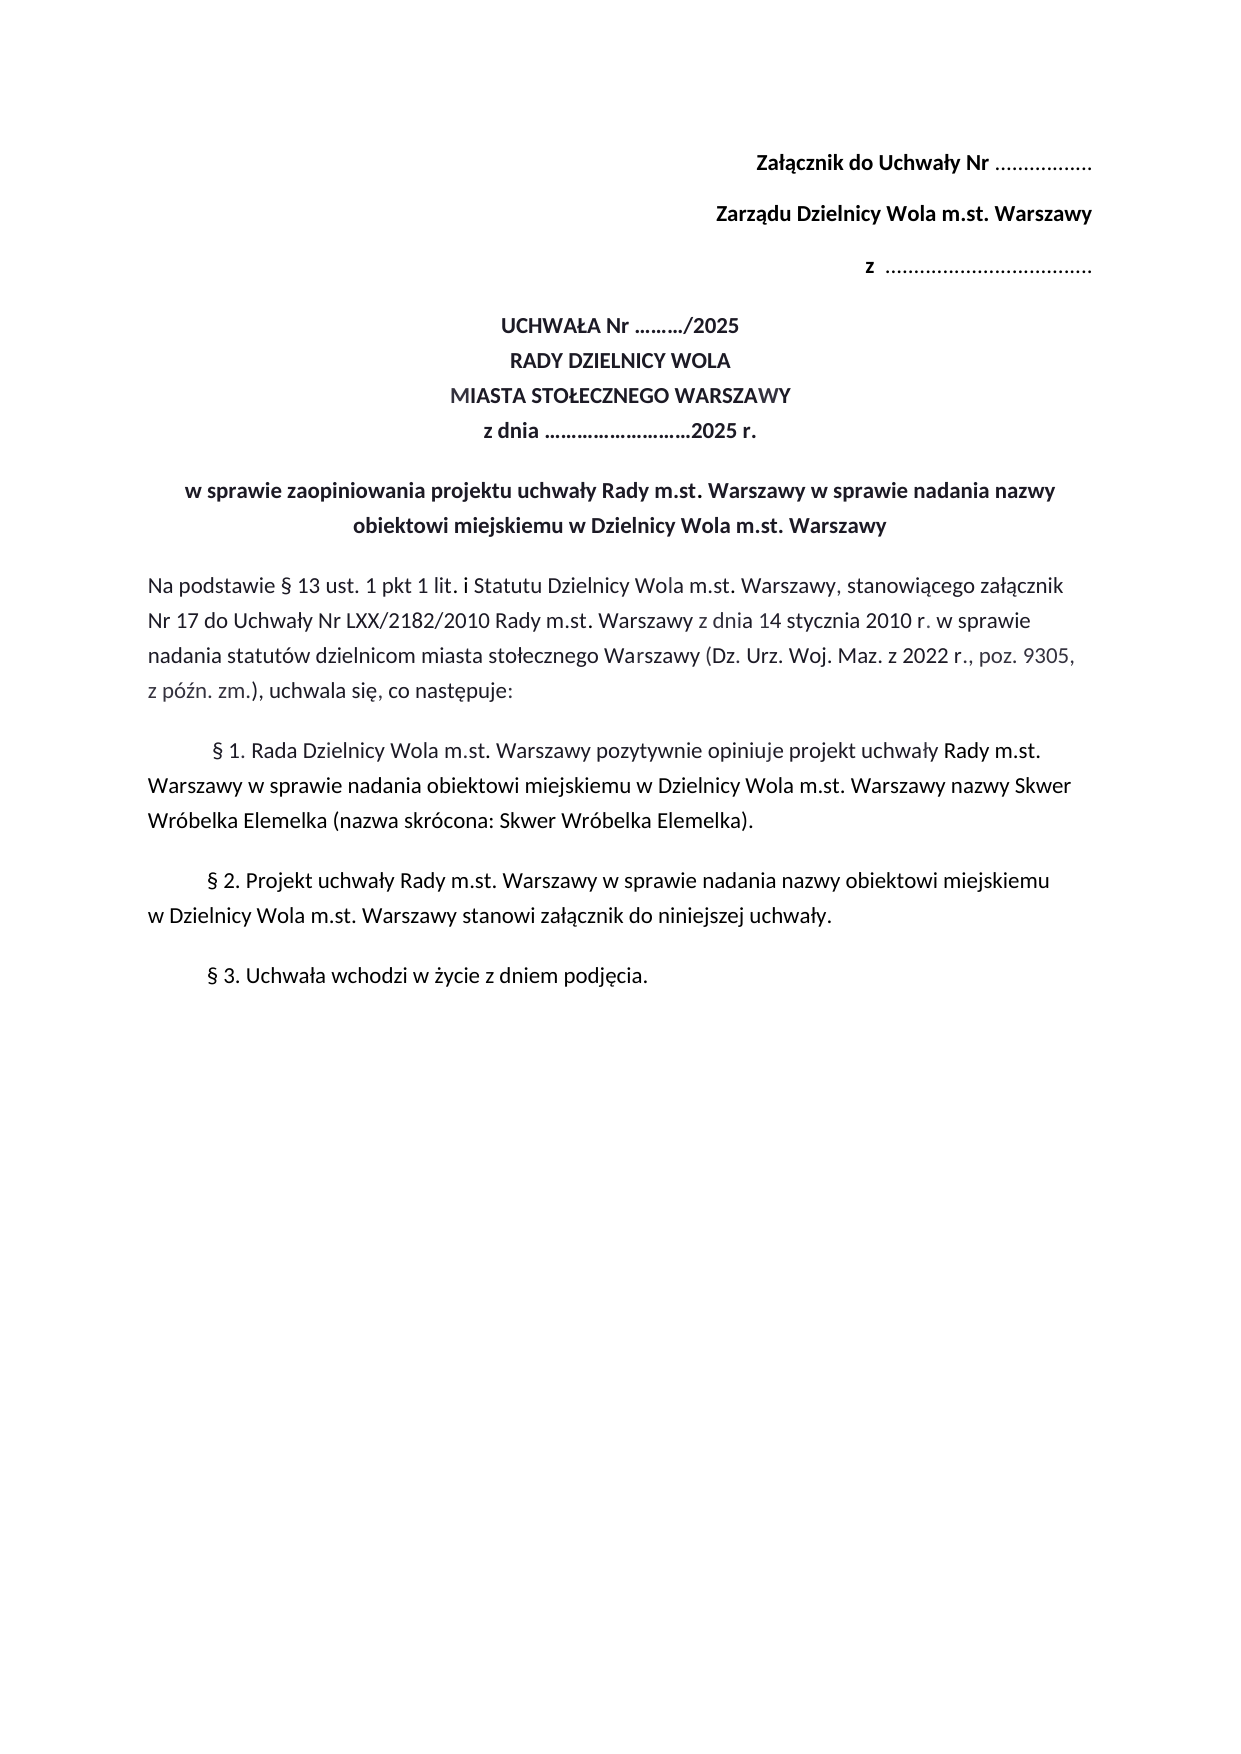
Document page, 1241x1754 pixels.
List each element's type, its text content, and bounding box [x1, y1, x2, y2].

text § 2. Projekt uchwały Rady m.st. Warszawy w sprawie nadania nazwy obiektowi miejskiemu w Dzielnicy Wola m.st. Warszawy stanowi załącznik do niniejszej uchwały. [148, 866, 1093, 929]
text z dnia ………………………2025 r. [148, 416, 1093, 444]
text § 3. Uchwała wchodzi w życie z dniem podjęcia. [148, 961, 1093, 989]
text w sprawie zaopiniowania projektu uchwały Rady m.st. Warszawy w sprawie nadania nazwy obiektowi miejskiemu w Dzielnicy Wola m.st. Warszawy [148, 476, 1093, 539]
text Załącznik do Uchwały Nr ................. [148, 148, 1093, 176]
text RADY DZIELNICY WOLA [148, 346, 1093, 374]
text § 1. Rada Dzielnicy Wola m.st. Warszawy pozytywnie opiniuje projekt uchwały Rady m.st. Warszawy w sprawie nadania obiektowi miejskiemu w Dzielnicy Wola m.st. Warszawy nazwy Skwer Wróbelka Elemelka (nazwa skrócona: Skwer Wróbelka Elemelka). [148, 736, 1093, 834]
text z .................................... [148, 251, 1093, 279]
text UCHWAŁA Nr ………/2025 [148, 311, 1093, 339]
text MIASTA STOŁECZNEGO WARSZAWY [148, 381, 1093, 409]
text Na podstawie § 13 ust. 1 pkt 1 lit. i Statutu Dzielnicy Wola m.st. Warszawy, stanowiącego załącznik Nr 17 do Uchwały Nr LXX/2182/2010 Rady m.st. Warszawy z dnia 14 stycznia 2010 r. w sprawie nadania statutów dzielnicom miasta stołecznego Warszawy (Dz. Urz. Woj. Maz. z 2022 r., poz. 9305, z późn. zm.), uchwala się, co następuje: [148, 571, 1093, 704]
text Zarządu Dzielnicy Wola m.st. Warszawy [148, 199, 1093, 227]
